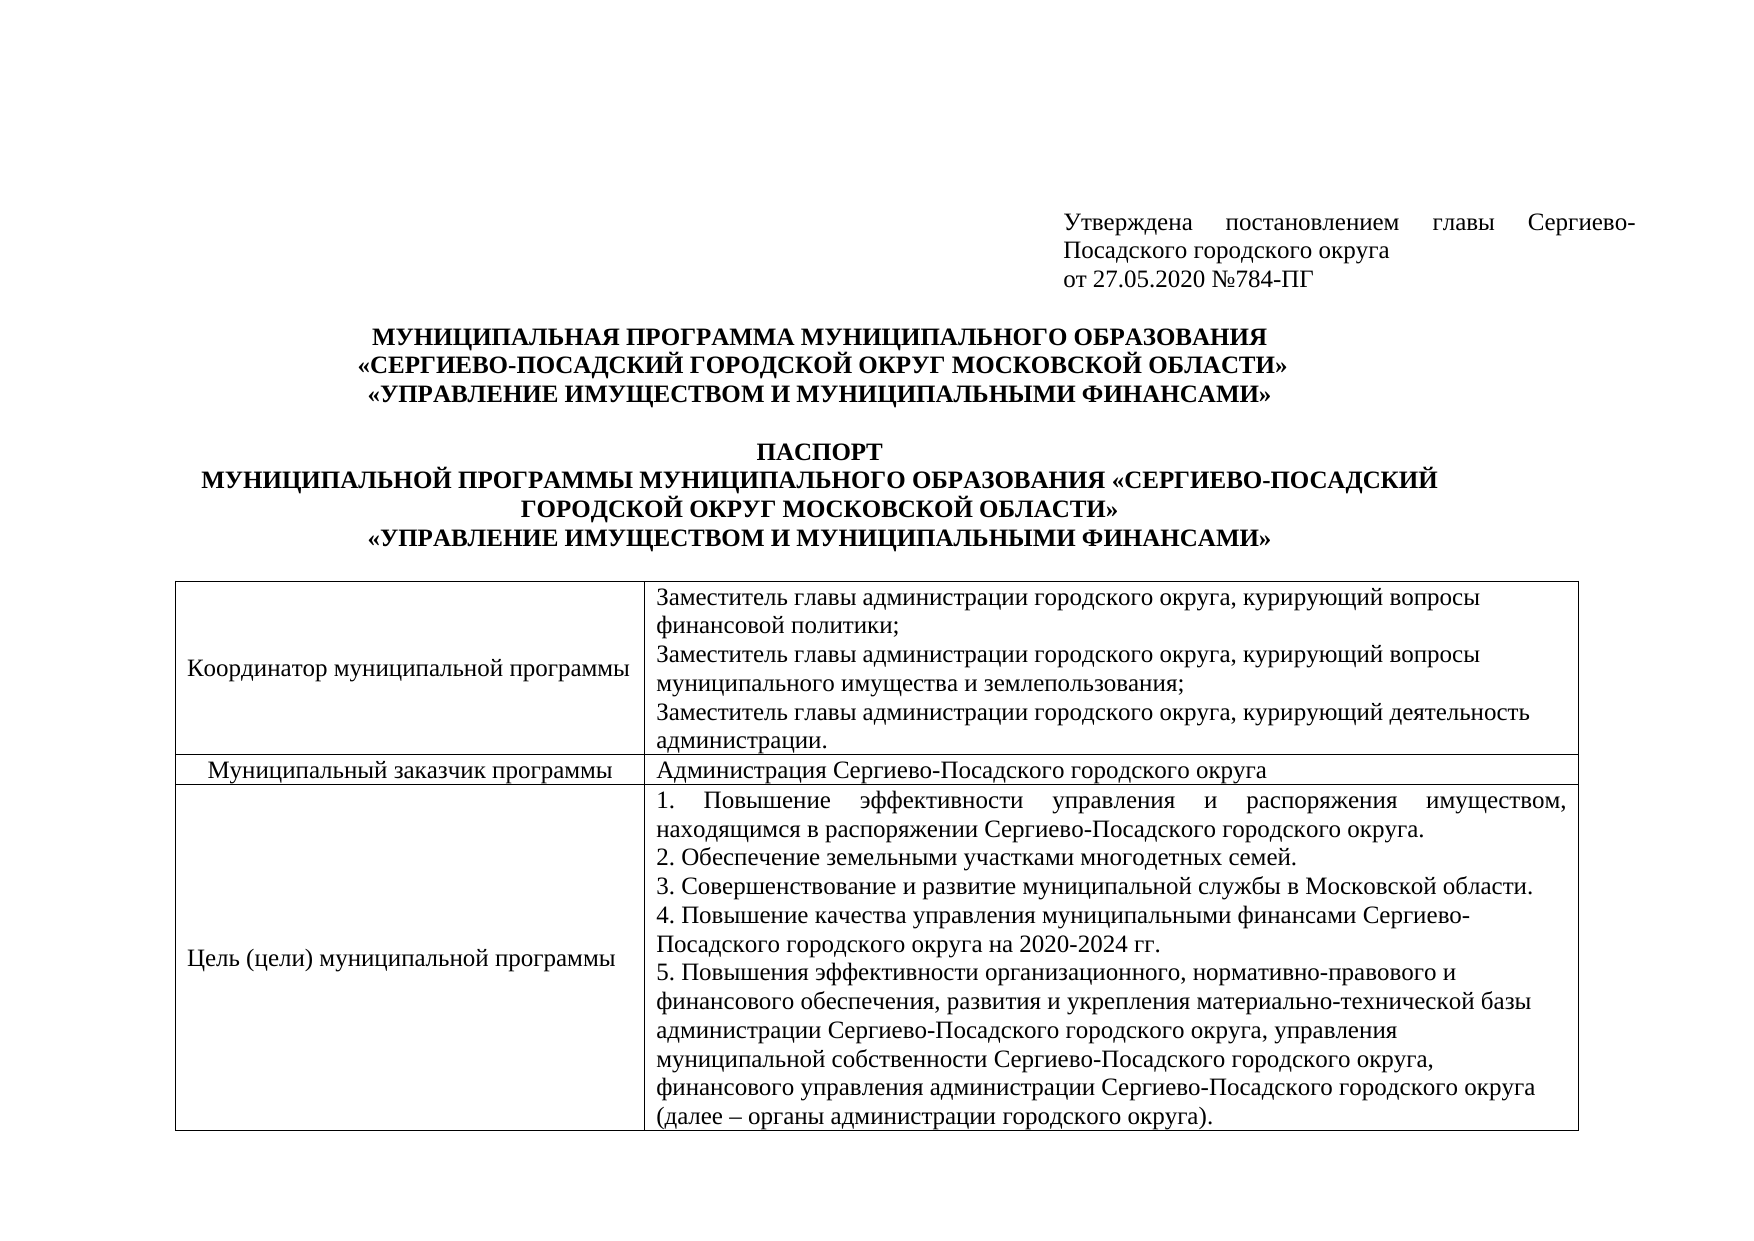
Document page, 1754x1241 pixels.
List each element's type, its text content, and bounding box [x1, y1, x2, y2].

text Утверждена постановлением главы Сергиево-Посадского городского округа [1063, 207, 1636, 264]
table_cell Цель (цели) муниципальной программы [176, 785, 644, 1130]
table_header Координатор муниципальной программы [176, 582, 644, 754]
table_header Заместитель главы администрации городского округа, курирующий вопросы финансовой политики; Заместитель главы администрации городского округа, курирующий вопросы муниципального имущества и землепользования; Заместитель главы администрации городского округа, курирующий деятельность администрации. [645, 582, 1578, 754]
text «УПРАВЛЕНИЕ ИМУЩЕСТВОМ И МУНИЦИПАЛЬНЫМИ ФИНАНСАМИ» [118, 379, 1521, 408]
table_cell Муниципальный заказчик программы [176, 755, 644, 784]
table_cell Администрация Сергиево-Посадского городского округа [645, 755, 1578, 784]
text «СЕРГИЕВО-ПОСАДСКИЙ ГОРОДСКОЙ ОКРУГ МОСКОВСКОЙ ОБЛАСТИ» [118, 351, 1521, 379]
text от 27.05.2020 №784-ПГ [1063, 264, 1636, 293]
text МУНИЦИПАЛЬНОЙ ПРОГРАММЫ МУНИЦИПАЛЬНОГО ОБРАЗОВАНИЯ «СЕРГИЕВО-ПОСАДСКИЙ ГОРОДСКОЙ ОКРУГ МОСКОВСКОЙ ОБЛАСТИ» [118, 466, 1521, 523]
text «УПРАВЛЕНИЕ ИМУЩЕСТВОМ И МУНИЦИПАЛЬНЫМИ ФИНАНСАМИ» [118, 523, 1521, 552]
text МУНИЦИПАЛЬНАЯ ПРОГРАММА МУНИЦИПАЛЬНОГО ОБРАЗОВАНИЯ [118, 322, 1521, 351]
table_cell 1. Повышение эффективности управления и распоряжения имуществом, находящимся в распоряжении Сергиево-Посадского городского округа. 2. Обеспечение земельными участками многодетных семей. 3. Совершенствование и развитие муниципальной службы в Московской области. 4. Повышение качества управления муниципальными финансами Сергиево-Посадского городского округа на 2020-2024 гг. 5. Повышения эффективности организационного, нормативно-правового и финансового обеспечения, развития и укрепления материально-технической базы администрации Сергиево-Посадского городского округа, управления муниципальной собственности Сергиево-Посадского городского округа, финансового управления администрации Сергиево-Посадского городского округа (далее – органы администрации городского округа). [645, 785, 1578, 1130]
text ПАСПОРТ [118, 437, 1521, 466]
